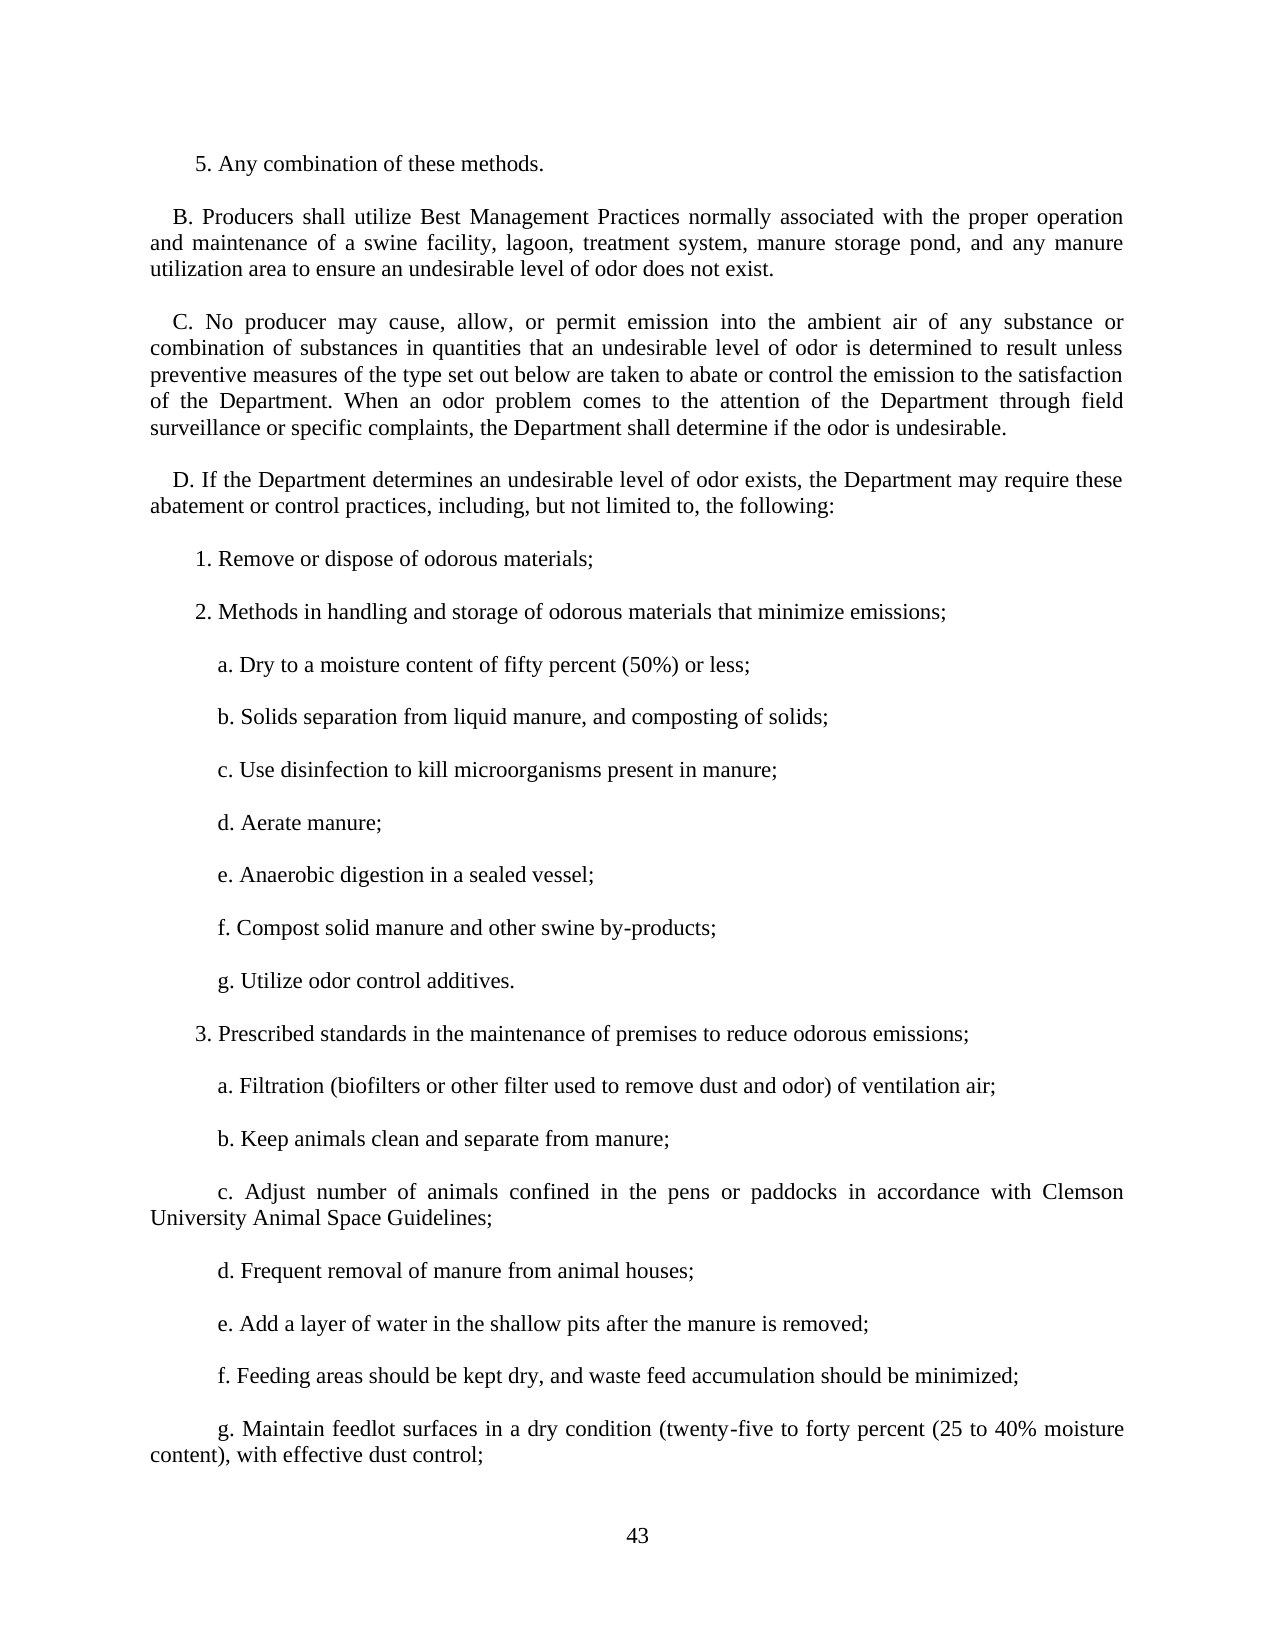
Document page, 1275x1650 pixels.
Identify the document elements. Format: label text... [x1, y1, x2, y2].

text g. Utilize odor control additives. [150, 967, 1125, 993]
text f. Compost solid manure and other swine by-products; [150, 914, 1125, 941]
text a. Filtration (biofilters or other filter used to remove dust and odor) of ventilation air; [150, 1072, 1125, 1099]
text c. Adjust number of animals confined in the pens or paddocks in accordance with Clemson University Animal Space Guidelines; [150, 1178, 1125, 1231]
text c. Use disinfection to kill microorganisms present in manure; [150, 756, 1125, 782]
text B. Producers shall utilize Best Management Practices normally associated with the proper operation and maintenance of a swine facility, lagoon, treatment system, manure storage pond, and any manure utilization area to ensure an undesirable level of odor does not exist. [150, 203, 1125, 282]
text a. Dry to a moisture content of fifty percent (50%) or less; [150, 651, 1125, 677]
text b. Solids separation from liquid manure, and composting of solids; [150, 703, 1125, 730]
text b. Keep animals clean and separate from manure; [150, 1125, 1125, 1151]
text 5. Any combination of these methods. [150, 150, 1125, 176]
text f. Feeding areas should be kept dry, and waste feed accumulation should be minimized; [150, 1362, 1125, 1389]
text e. Anaerobic digestion in a sealed vessel; [150, 862, 1125, 888]
text D. If the Department determines an undesirable level of odor exists, the Department may require these abatement or control practices, including, but not limited to, the following: [150, 466, 1125, 519]
text e. Add a layer of water in the shallow pits after the manure is removed; [150, 1309, 1125, 1336]
text d. Frequent removal of manure from animal houses; [150, 1257, 1125, 1283]
text 3. Prescribed standards in the maintenance of premises to reduce odorous emissions; [150, 1020, 1125, 1046]
text C. No producer may cause, allow, or permit emission into the ambient air of any substance or combination of substances in quantities that an undesirable level of odor is determined to result unless preventive measures of the type set out below are taken to abate or control the emission to the satisfaction of the Department. When an odor problem comes to the attention of the Department through field surveillance or specific complaints, the Department shall determine if the odor is undesirable. [150, 308, 1125, 440]
text g. Maintain feedlot surfaces in a dry condition (twenty-five to forty percent (25 to 40% moisture content), with effective dust control; [150, 1415, 1125, 1468]
text 2. Methods in handling and storage of odorous materials that minimize emissions; [150, 598, 1125, 624]
text 1. Remove or dispose of odorous materials; [150, 545, 1125, 572]
text d. Aerate manure; [150, 809, 1125, 835]
